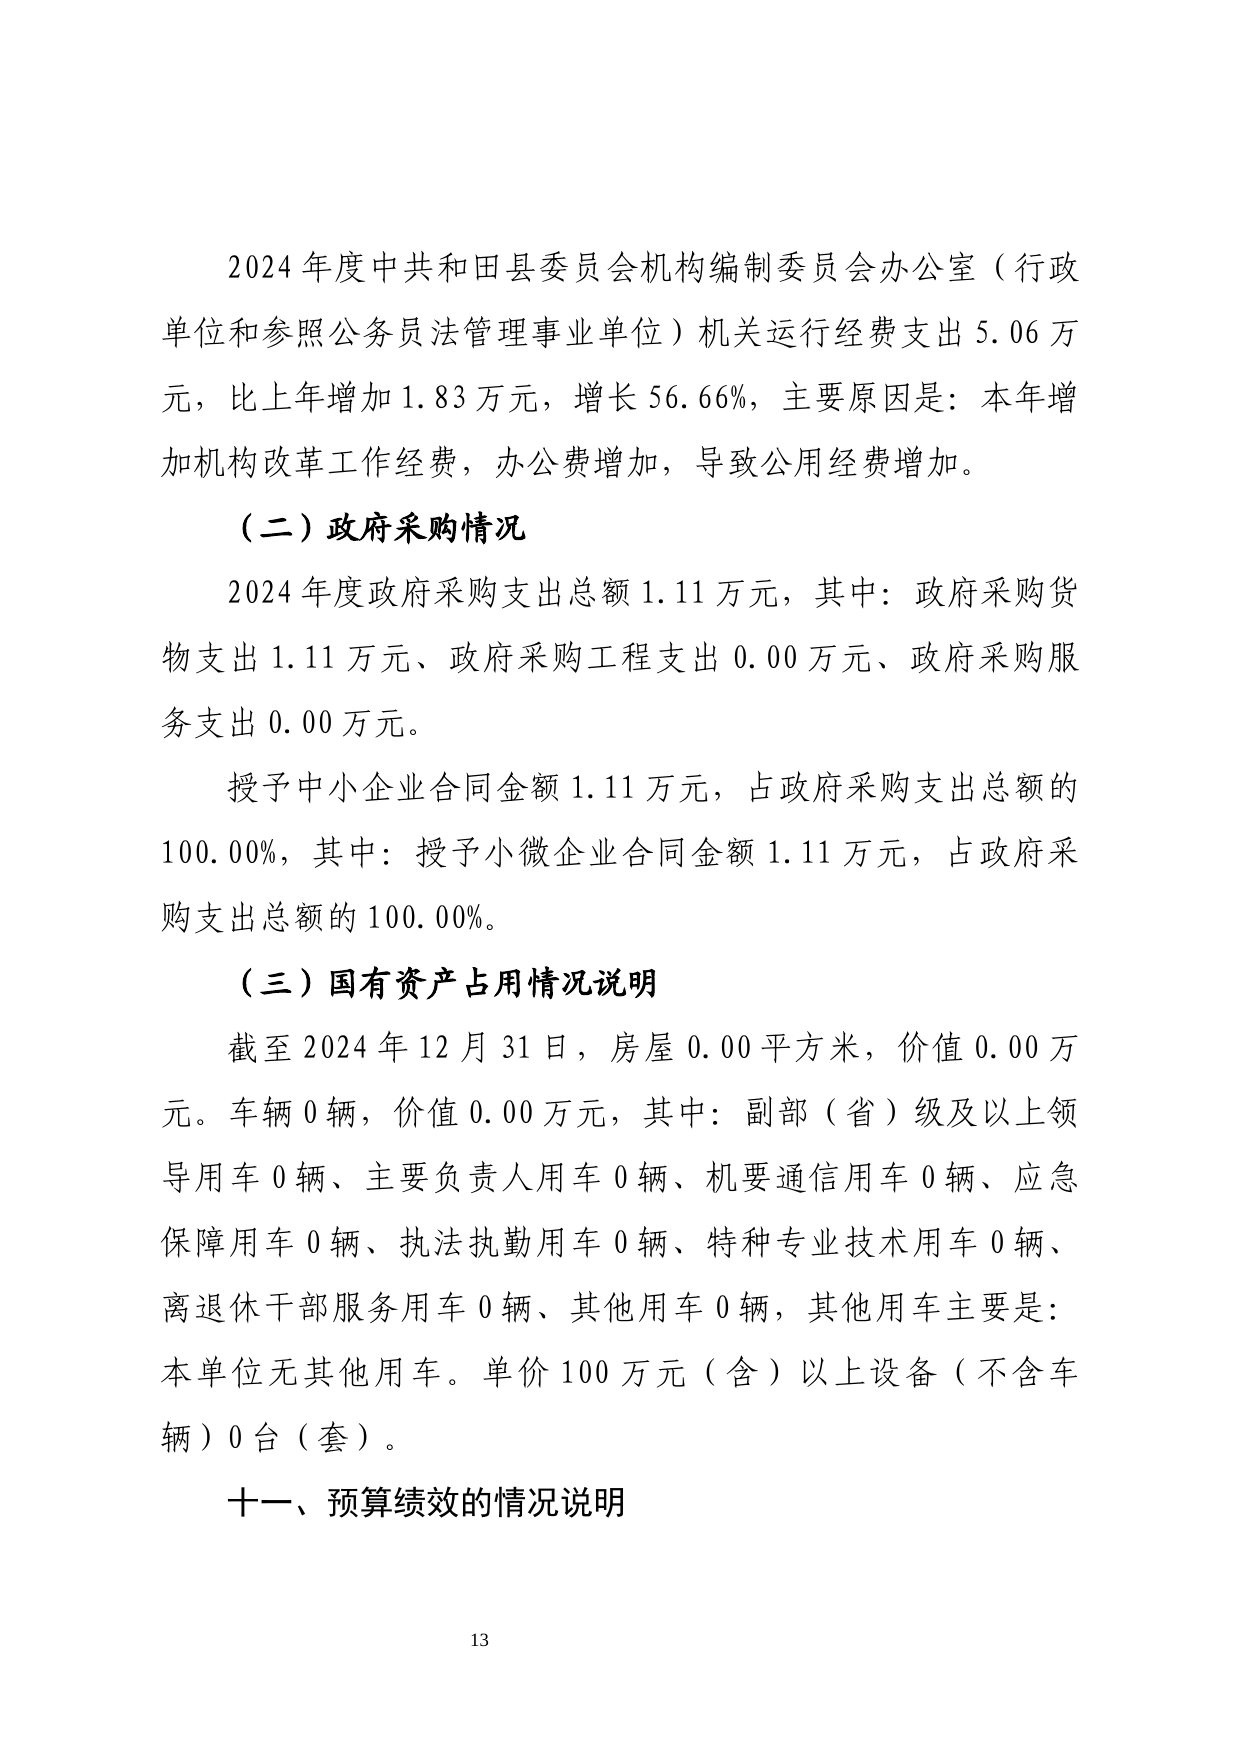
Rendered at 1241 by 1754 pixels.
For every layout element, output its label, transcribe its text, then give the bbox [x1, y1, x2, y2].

text 授予中小企业合同金额1.11万元，占政府采购支出总额的100.00%，其中：授予小微企业合同金额1.11万元，占政府采购支出总额的100.00%。 [159, 753, 1081, 948]
text （二）政府采购情况 [159, 493, 1081, 558]
text 十一、预算绩效的情况说明 [159, 1468, 1081, 1533]
text 2024年度中共和田县委员会机构编制委员会办公室（行政单位和参照公务员法管理事业单位）机关运行经费支出5.06万元，比上年增加1.83万元，增长56.66%，主要原因是：本年增加机构改革工作经费，办公费增加，导致公用经费增加。 [159, 233, 1081, 493]
text 截至2024年12月31日，房屋0.00平方米，价值0.00万元。车辆0辆，价值0.00万元，其中：副部（省）级及以上领导用车0辆、主要负责人用车0辆、机要通信用车0辆、应急保障用车0辆、执法执勤用车0辆、特种专业技术用车0辆、离退休干部服务用车0辆、其他用车0辆，其他用车主要是：本单位无其他用车。单价100万元（含）以上设备（不含车辆）0台（套）。 [159, 1013, 1081, 1468]
text 2024年度政府采购支出总额1.11万元，其中：政府采购货物支出1.11万元、政府采购工程支出0.00万元、政府采购服务支出0.00万元。 [159, 558, 1081, 753]
text （三）国有资产占用情况说明 [159, 948, 1081, 1013]
